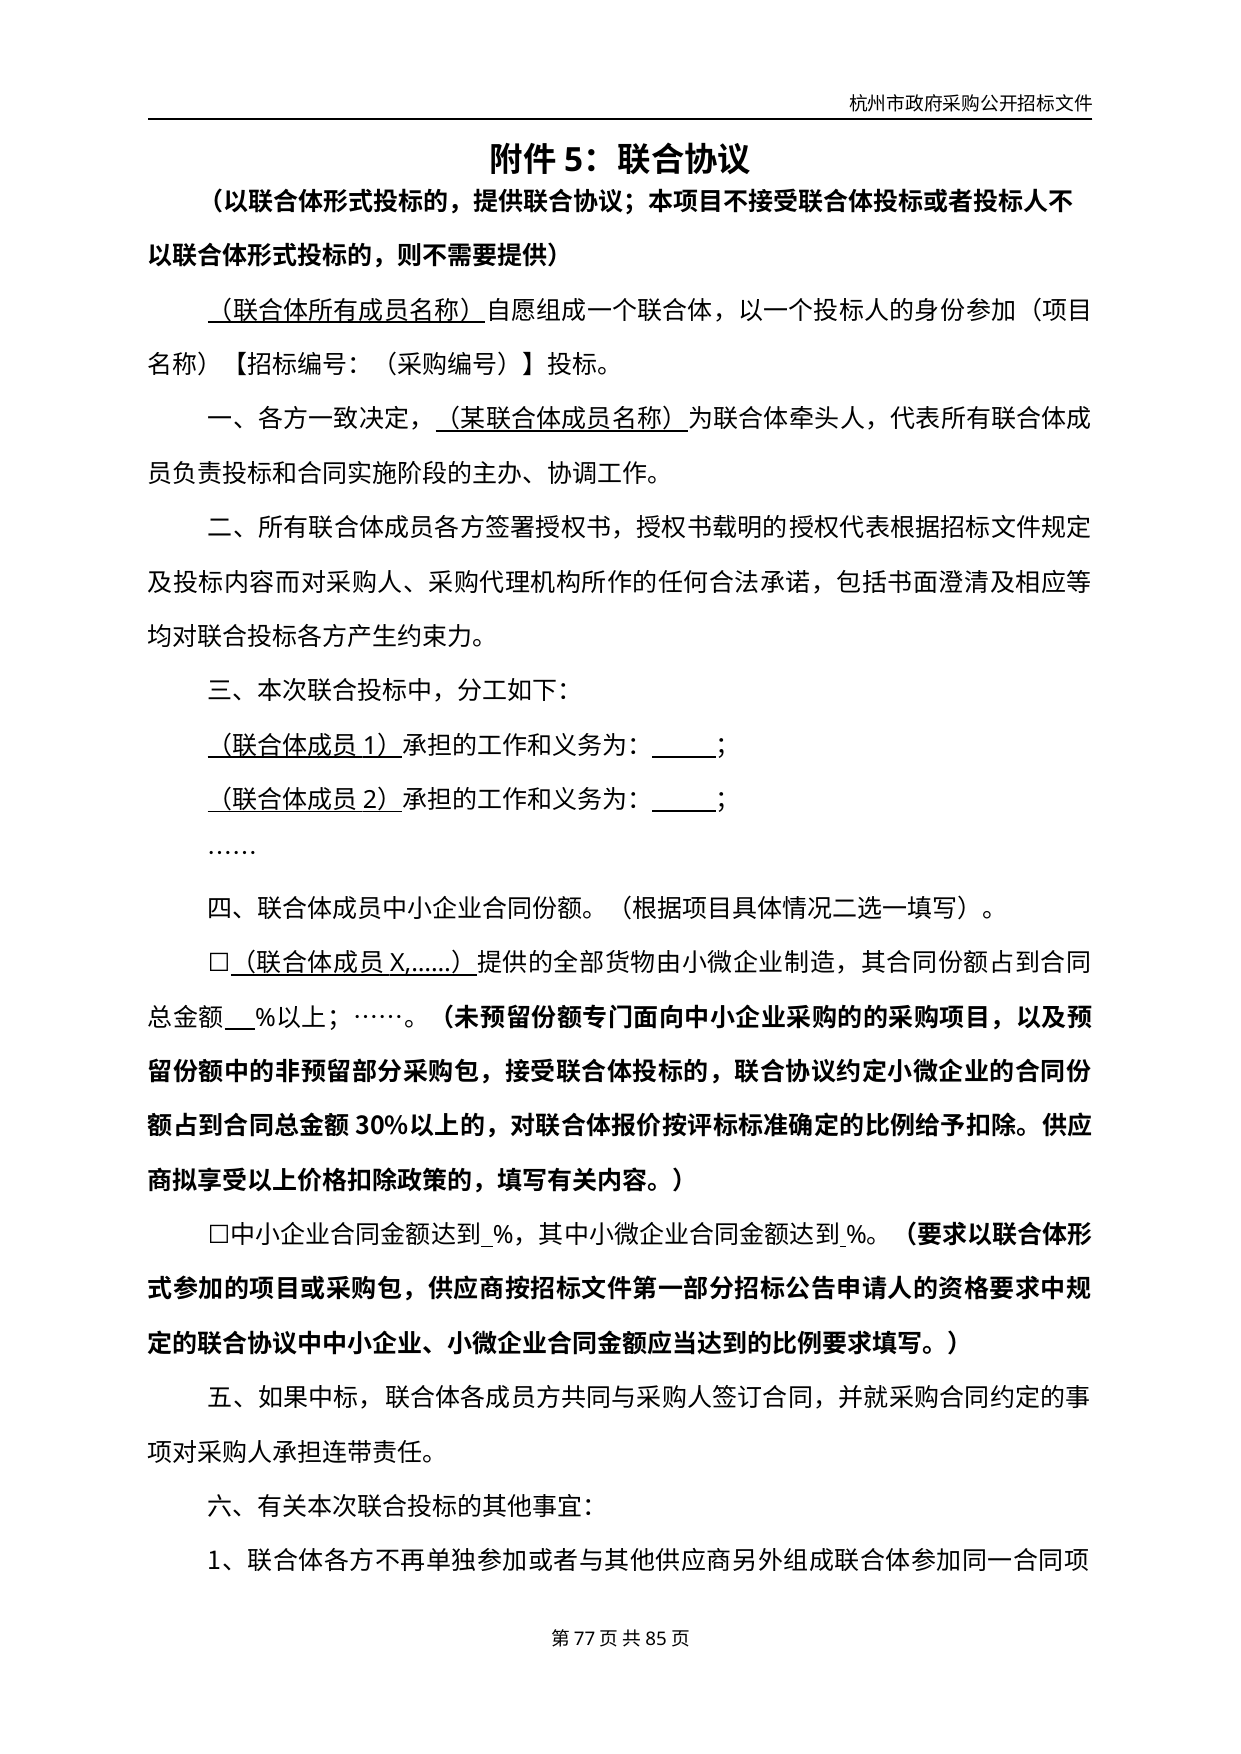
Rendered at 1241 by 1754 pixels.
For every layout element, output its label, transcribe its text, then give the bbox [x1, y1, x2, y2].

text （联合体成员2）承担的工作和义务为： ； [148, 779, 1092, 816]
text 一、各方一致决定，（某联合体成员名称）为联合体牵头人，代表所有联合体成员负责投标和合同实施阶段的主办、协调工作。 [148, 399, 1092, 489]
text 六、有关本次联合投标的其他事宜： [148, 1486, 1092, 1523]
text 附件5：联合协议 [148, 133, 1092, 181]
text （联合体所有成员名称）自愿组成一个联合体，以一个投标人的身份参加（项目名称）【招标编号：（采购编号）】投标。 [148, 290, 1092, 381]
text 中小企业合同金额达到 %，其中小微企业合同金额达到 %。（要求以联合体形式参加的项目或采购包，供应商按招标文件第一部分招标公告申请人的资格要求中规定的联合协议中中小企业、小微企业合同金额应当达到的比例要求填写。） [148, 1214, 1092, 1359]
text …… [148, 834, 1092, 870]
text （联合体成员1）承担的工作和义务为： ； [148, 725, 1092, 761]
text 四、联合体成员中小企业合同份额。（根据项目具体情况二选一填写）。 [148, 888, 1092, 924]
text 五、如果中标，联合体各成员方共同与采购人签订合同，并就采购合同约定的事项对采购人承担连带责任。 [148, 1378, 1092, 1468]
text 三、本次联合投标中，分工如下： [148, 671, 1092, 707]
text （联合体成员X,……）提供的全部货物由小微企业制造，其合同份额占到合同总金额 %以上；……。（未预留份额专门面向中小企业采购的的采购项目，以及预留份额中的非预留部分采购包，接受联合体投标的，联合协议约定小微企业的合同份额占到合同总金额30%以上的，对联合体报价按评标标准确定的比例给予扣除。供应商拟享受以上价格扣除政策的，填写有关内容。） [148, 943, 1092, 1196]
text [148, 1541, 1092, 1577]
text （以联合体形式投标的，提供联合协议；本项目不接受联合体投标或者投标人不以联合体形式投标的，则不需要提供） [148, 181, 1092, 272]
text 二、所有联合体成员各方签署授权书，授权书载明的授权代表根据招标文件规定及投标内容而对采购人、采购代理机构所作的任何合法承诺，包括书面澄清及相应等均对联合投标各方产生约束力。 [148, 508, 1092, 653]
